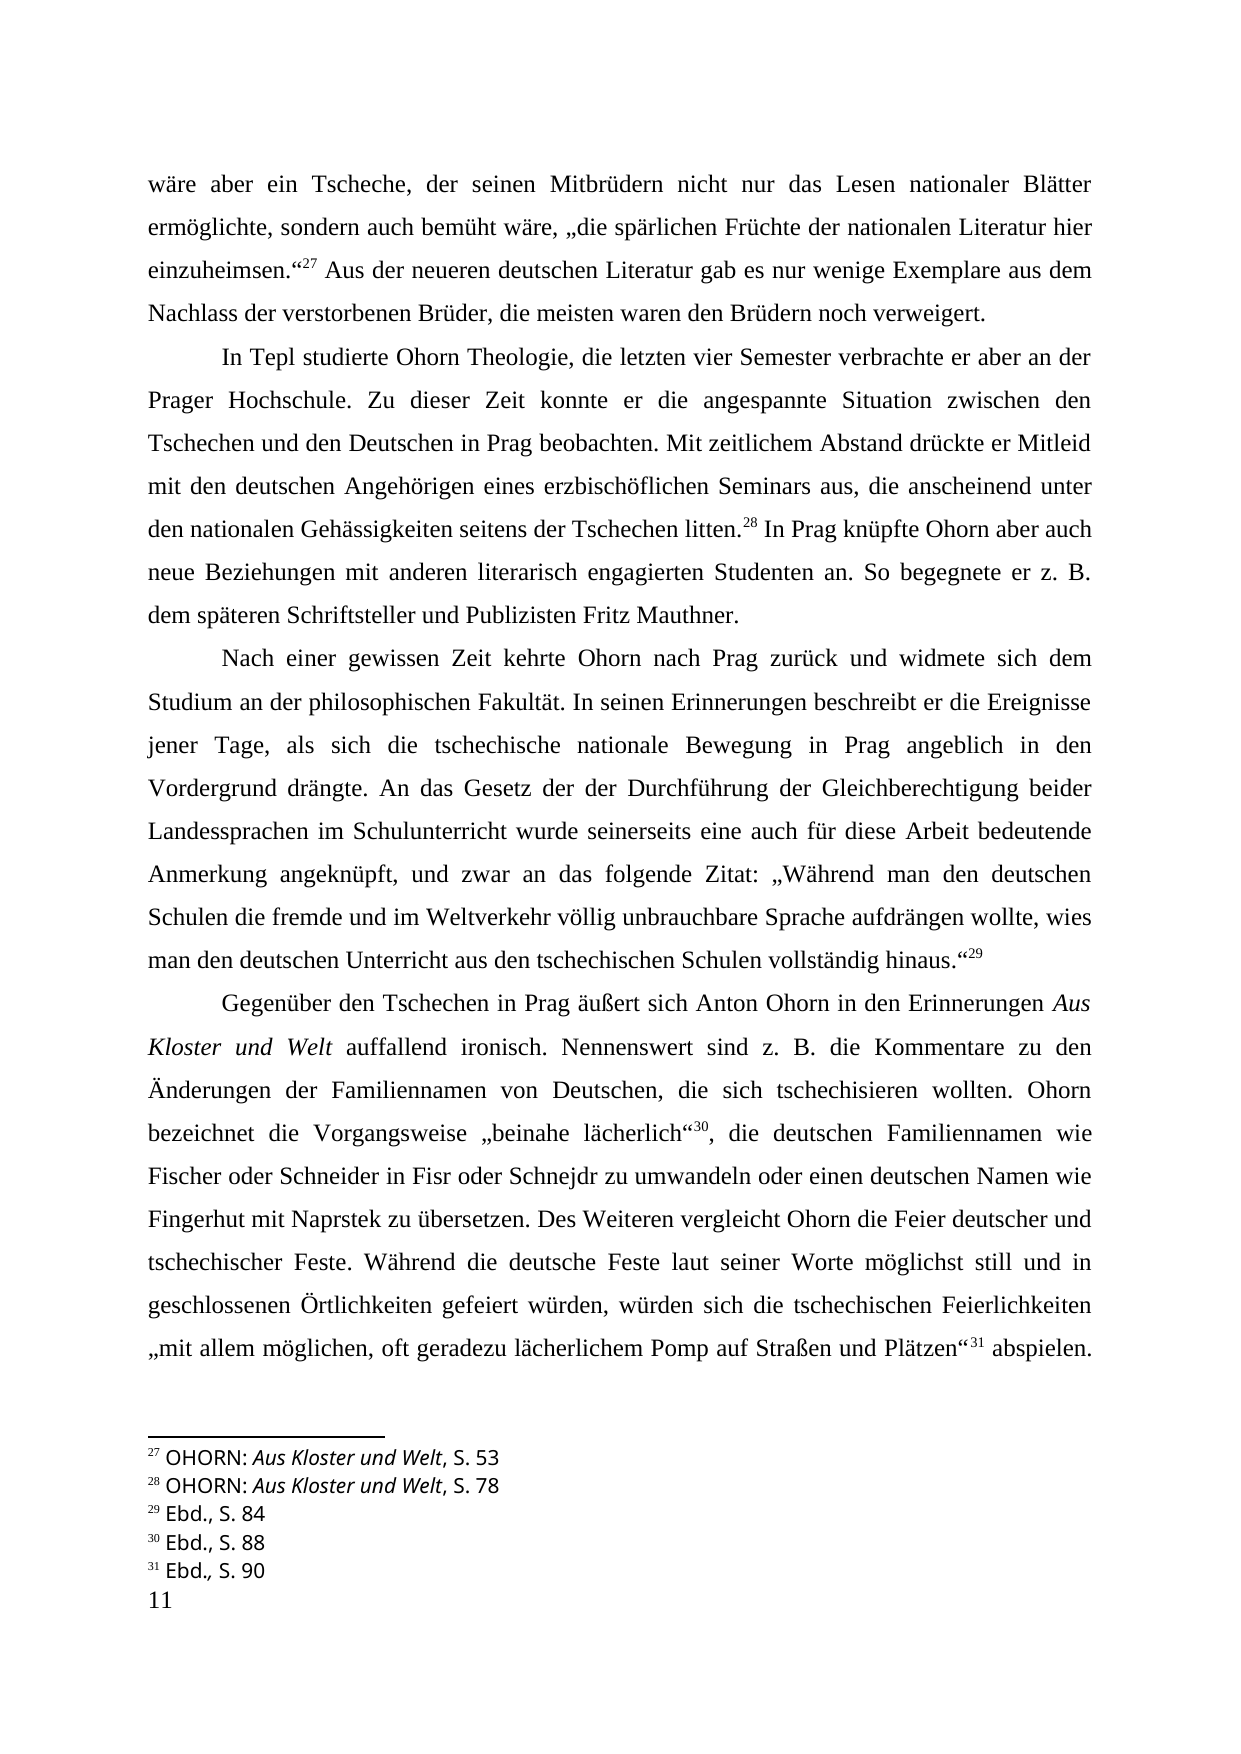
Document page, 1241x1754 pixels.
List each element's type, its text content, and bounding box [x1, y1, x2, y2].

text Nach einer gewissen Zeit kehrte Ohorn nach Prag zurück und widmete sich dem Studium an der philosophischen Fakultät. In seinen Erinnerungen beschreibt er die Ereignisse jener Tage, als sich die tschechische nationale Bewegung in Prag angeblich in den Vordergrund drängte. An das Gesetz der der Durchführung der Gleichberechtigung beider Landessprachen im Schulunterricht wurde seinerseits eine auch für diese Arbeit bedeutende Anmerkung angeknüpft, und zwar an das folgende Zitat: „Während man den deutschen Schulen die fremde und im Weltverkehr völlig unbrauchbare Sprache aufdrängen wollte, wies man den deutschen Unterricht aus den tschechischen Schulen vollständig hinaus.“ [148, 643, 1093, 974]
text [148, 169, 1093, 327]
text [148, 988, 1093, 1362]
text In Tepl studierte Ohorn Theologie, die letzten vier Semester verbrachte er aber an der Prager Hochschule. Zu dieser Zeit konnte er die angespannte Situation zwischen den Tschechen und den Deutschen in Prag beobachten. Mit zeitlichem Abstand drückte er Mitleid mit den deutschen Angehörigen eines erzbischöflichen Seminars aus, die anscheinend unter den nationalen Gehässigkeiten seitens der Tschechen litten. In Prag knüpfte Ohorn aber auch neue Beziehungen mit anderen literarisch engagierten Studenten an. So begegnete er z. B. dem späteren Schriftsteller und Publizisten Fritz Mauthner. [148, 342, 1093, 629]
